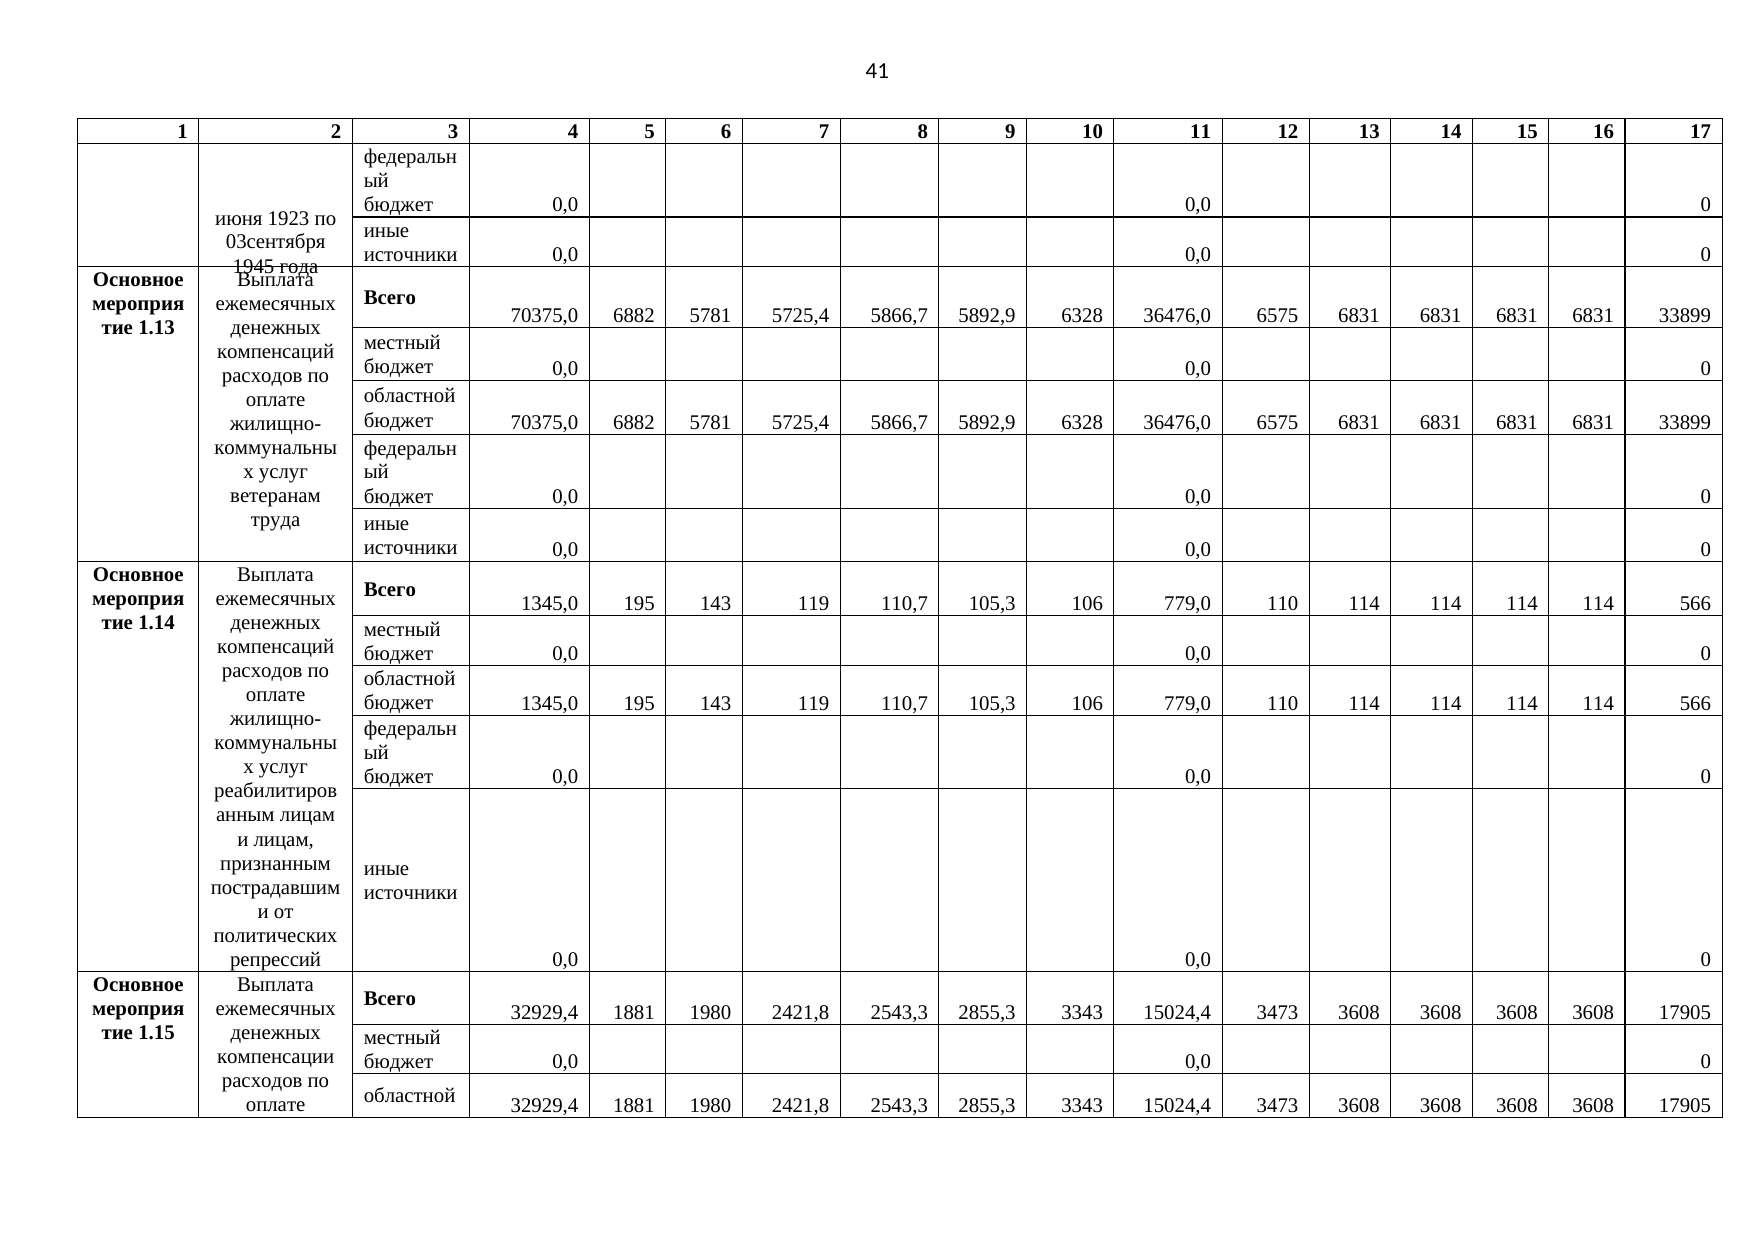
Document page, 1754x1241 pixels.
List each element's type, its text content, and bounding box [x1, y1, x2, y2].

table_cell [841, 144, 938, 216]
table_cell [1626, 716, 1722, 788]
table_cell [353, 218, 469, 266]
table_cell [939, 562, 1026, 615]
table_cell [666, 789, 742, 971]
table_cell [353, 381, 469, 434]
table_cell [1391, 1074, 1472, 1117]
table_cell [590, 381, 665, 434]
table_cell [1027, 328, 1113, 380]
table_header 5 [590, 119, 665, 143]
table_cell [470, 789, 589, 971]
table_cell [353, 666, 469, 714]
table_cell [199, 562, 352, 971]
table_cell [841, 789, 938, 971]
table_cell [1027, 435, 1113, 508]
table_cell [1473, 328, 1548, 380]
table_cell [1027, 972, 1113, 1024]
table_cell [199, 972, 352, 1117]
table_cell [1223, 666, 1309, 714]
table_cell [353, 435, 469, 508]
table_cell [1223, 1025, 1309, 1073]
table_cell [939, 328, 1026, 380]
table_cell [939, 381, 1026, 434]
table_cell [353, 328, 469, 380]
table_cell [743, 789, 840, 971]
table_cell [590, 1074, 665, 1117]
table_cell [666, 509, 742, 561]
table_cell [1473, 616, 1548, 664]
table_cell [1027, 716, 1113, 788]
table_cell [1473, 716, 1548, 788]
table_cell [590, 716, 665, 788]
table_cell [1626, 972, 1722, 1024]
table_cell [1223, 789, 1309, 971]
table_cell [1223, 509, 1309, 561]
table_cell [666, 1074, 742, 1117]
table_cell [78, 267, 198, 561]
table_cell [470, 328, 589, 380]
table_header 14 [1391, 119, 1472, 143]
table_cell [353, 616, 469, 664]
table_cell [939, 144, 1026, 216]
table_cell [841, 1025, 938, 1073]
table_header 6 [666, 119, 742, 143]
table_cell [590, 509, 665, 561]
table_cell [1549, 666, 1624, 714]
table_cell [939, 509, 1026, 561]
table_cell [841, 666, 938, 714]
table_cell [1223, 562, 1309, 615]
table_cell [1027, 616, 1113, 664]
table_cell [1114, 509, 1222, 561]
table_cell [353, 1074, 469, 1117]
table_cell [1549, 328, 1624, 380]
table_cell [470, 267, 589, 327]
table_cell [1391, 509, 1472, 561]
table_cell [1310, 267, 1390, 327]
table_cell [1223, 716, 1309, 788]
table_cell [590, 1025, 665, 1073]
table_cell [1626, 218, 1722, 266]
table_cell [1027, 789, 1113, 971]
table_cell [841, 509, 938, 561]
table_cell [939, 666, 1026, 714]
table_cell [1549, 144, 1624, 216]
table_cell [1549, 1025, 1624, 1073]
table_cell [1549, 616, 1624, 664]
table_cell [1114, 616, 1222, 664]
table_header 17 [1626, 119, 1722, 143]
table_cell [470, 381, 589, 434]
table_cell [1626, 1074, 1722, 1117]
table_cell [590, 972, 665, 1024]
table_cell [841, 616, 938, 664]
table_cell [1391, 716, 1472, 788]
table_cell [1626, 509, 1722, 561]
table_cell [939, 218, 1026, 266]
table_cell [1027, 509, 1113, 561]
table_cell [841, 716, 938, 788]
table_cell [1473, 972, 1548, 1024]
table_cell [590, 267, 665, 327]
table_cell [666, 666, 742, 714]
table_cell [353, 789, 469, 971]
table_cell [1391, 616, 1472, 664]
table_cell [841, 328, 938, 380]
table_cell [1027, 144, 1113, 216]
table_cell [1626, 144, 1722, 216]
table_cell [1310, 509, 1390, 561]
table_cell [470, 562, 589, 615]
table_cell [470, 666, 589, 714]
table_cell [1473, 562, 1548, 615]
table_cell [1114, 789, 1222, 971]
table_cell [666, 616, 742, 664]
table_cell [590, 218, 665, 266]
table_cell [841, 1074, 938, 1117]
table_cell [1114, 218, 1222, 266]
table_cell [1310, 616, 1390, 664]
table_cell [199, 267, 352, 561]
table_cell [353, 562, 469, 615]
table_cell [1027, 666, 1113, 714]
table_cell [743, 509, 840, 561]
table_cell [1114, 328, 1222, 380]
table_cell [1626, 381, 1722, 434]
table_header 15 [1473, 119, 1548, 143]
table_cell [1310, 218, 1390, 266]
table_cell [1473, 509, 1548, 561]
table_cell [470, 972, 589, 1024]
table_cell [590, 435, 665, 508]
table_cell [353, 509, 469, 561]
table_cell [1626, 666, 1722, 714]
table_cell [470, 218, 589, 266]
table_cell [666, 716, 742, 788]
table_header 13 [1310, 119, 1390, 143]
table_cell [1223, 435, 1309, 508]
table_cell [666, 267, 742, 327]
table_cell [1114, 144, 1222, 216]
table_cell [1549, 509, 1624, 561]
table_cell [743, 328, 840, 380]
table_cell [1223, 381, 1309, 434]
table_header 3 [353, 119, 469, 143]
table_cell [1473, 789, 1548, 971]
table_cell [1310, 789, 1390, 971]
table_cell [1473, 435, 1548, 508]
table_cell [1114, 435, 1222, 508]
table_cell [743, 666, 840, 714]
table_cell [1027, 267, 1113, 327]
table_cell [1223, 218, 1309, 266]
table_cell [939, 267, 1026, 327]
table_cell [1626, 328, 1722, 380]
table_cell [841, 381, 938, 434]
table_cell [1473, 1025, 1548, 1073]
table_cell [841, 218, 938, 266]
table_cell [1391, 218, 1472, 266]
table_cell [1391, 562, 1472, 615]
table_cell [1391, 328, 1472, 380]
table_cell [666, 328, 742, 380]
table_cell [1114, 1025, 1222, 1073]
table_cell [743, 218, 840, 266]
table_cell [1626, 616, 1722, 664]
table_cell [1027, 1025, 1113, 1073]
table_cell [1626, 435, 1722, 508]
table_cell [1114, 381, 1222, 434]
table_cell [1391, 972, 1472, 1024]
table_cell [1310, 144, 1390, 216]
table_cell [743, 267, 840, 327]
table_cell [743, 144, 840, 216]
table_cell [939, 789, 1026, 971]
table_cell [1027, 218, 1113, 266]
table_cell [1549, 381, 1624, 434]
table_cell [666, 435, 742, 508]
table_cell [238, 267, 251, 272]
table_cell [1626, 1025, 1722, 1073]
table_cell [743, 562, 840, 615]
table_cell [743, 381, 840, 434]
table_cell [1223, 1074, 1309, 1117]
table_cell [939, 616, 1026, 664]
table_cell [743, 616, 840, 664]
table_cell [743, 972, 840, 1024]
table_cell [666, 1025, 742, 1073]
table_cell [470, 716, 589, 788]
table_header 1 [78, 119, 198, 143]
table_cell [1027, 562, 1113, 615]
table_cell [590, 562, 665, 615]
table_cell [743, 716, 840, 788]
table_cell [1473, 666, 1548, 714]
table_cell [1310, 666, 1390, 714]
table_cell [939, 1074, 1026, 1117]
table_header 9 [939, 119, 1026, 143]
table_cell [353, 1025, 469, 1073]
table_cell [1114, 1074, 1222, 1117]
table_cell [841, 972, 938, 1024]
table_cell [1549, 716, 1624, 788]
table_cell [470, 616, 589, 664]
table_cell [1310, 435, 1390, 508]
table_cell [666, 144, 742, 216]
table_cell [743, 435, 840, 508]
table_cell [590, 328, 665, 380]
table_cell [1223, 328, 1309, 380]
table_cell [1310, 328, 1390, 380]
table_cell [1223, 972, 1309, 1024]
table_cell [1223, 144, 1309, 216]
table_header 8 [841, 119, 938, 143]
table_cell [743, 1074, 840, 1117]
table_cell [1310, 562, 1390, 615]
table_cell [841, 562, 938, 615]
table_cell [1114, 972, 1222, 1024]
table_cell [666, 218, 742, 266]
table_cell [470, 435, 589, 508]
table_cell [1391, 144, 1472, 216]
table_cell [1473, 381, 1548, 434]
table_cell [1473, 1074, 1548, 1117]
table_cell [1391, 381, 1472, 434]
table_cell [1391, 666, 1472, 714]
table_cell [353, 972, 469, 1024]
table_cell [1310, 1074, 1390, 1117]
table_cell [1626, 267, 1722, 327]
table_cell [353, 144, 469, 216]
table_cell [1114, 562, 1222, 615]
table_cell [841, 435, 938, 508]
table_header 12 [1223, 119, 1309, 143]
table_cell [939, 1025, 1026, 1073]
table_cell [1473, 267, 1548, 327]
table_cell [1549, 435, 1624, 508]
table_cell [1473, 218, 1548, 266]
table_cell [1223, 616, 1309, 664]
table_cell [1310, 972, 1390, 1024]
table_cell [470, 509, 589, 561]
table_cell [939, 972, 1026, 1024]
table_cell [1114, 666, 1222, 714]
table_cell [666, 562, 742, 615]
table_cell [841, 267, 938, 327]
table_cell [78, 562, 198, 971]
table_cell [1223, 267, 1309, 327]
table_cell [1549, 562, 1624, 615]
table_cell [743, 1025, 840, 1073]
table_header 4 [470, 119, 589, 143]
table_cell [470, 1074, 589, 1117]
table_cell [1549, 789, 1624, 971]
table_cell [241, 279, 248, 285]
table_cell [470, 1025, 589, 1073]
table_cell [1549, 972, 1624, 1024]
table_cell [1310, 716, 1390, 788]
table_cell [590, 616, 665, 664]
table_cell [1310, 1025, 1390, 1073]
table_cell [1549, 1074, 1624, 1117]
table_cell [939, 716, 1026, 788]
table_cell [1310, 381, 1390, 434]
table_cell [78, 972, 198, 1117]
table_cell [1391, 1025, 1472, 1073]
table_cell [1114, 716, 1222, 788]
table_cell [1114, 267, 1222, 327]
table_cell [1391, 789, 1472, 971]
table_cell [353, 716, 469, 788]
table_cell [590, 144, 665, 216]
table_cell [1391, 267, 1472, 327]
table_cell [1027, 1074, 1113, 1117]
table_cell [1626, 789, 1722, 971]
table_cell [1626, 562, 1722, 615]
table_header 16 [1549, 119, 1624, 143]
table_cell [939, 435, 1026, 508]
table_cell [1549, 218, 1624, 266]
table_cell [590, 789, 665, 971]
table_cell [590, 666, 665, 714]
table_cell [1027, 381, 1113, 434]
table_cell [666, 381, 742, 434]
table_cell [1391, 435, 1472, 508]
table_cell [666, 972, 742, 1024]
table_header 2 [199, 119, 352, 143]
table_header 10 [1027, 119, 1113, 143]
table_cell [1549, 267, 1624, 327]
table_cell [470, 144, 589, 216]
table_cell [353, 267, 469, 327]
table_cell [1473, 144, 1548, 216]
table_header 7 [743, 119, 840, 143]
table_header 11 [1114, 119, 1222, 143]
